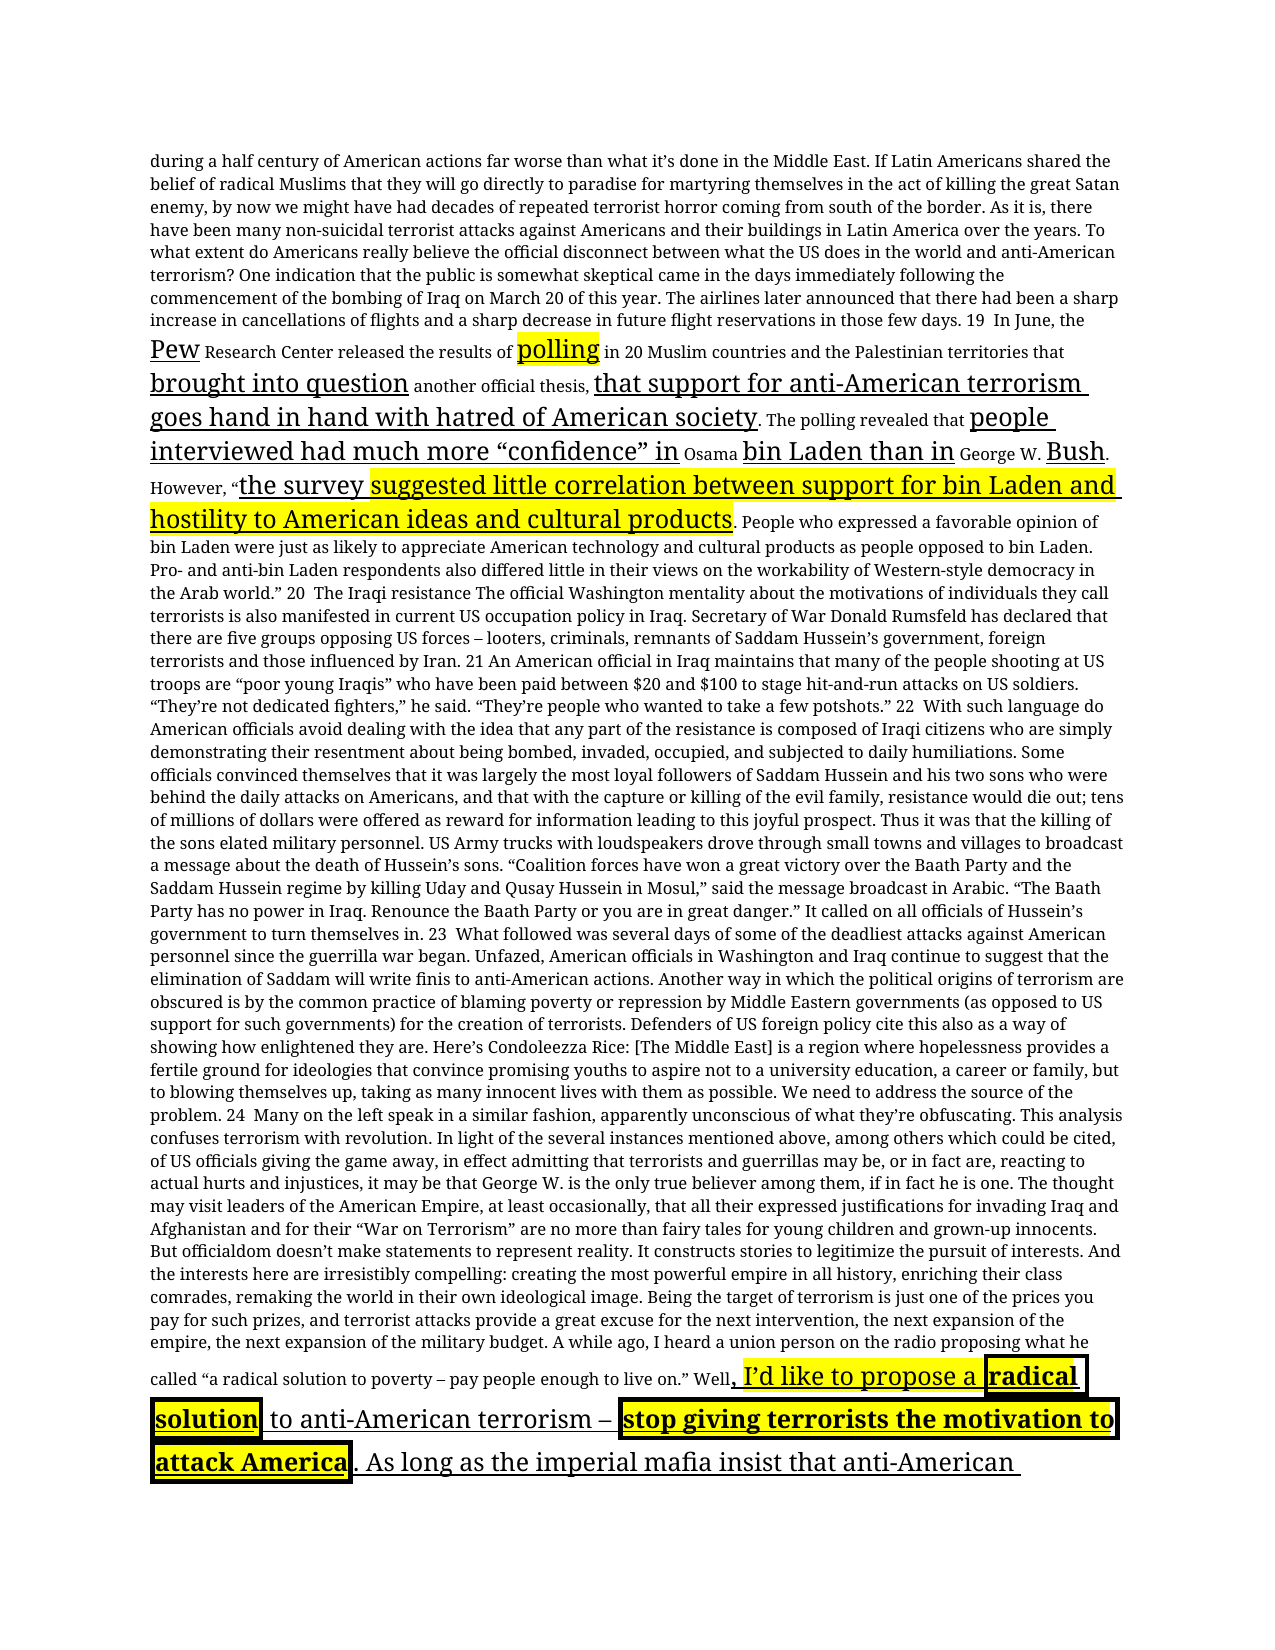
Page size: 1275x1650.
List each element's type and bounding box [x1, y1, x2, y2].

text [150, 150, 1125, 1484]
